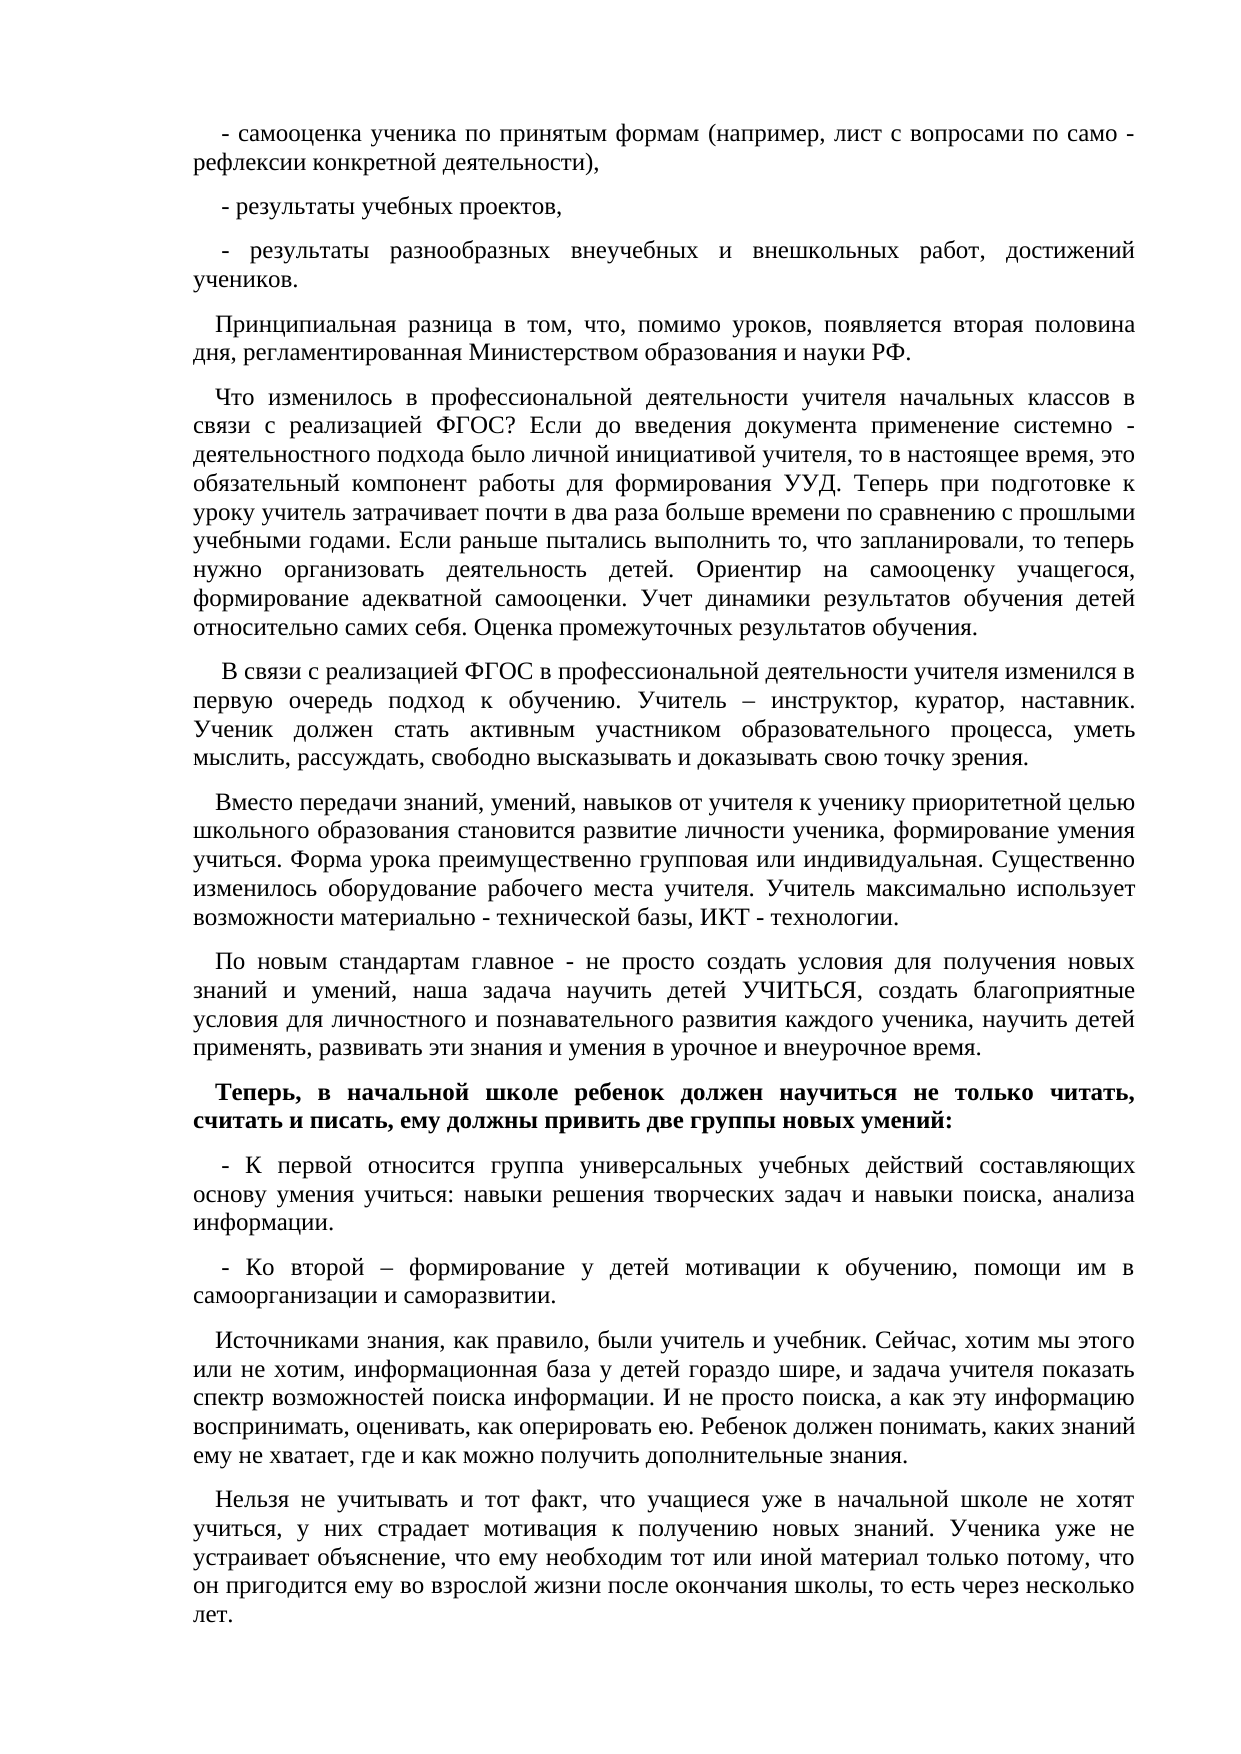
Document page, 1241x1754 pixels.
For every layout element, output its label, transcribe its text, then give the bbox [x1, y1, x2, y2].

text - К первой относится группа универсальных учебных действий составляющих основу умения учиться: навыки решения творческих задач и навыки поиска, анализа информации. [193, 1150, 1136, 1236]
text - Ко второй – формирование у детей мотивации к обучению, помощи им в самоорганизации и саморазвитии. [193, 1252, 1136, 1309]
text В связи с реализацией ФГОС в профессиональной деятельности учителя изменился в первую очередь подход к обучению. Учитель – инструктор, куратор, наставник. Ученик должен стать активным участником образовательного процесса, уметь мыслить, рассуждать, свободно высказывать и доказывать свою точку зрения. [193, 656, 1136, 771]
text По новым стандартам главное - не просто создать условия для получения новых знаний и умений, наша задача научить детей УЧИТЬСЯ, создать благоприятные условия для личностного и познавательного развития каждого ученика, научить детей применять, развивать эти знания и умения в урочное и внеурочное время. [193, 946, 1136, 1061]
text Вместо передачи знаний, умений, навыков от учителя к ученику приоритетной целью школьного образования становится развитие личности ученика, формирование умения учиться. Форма урока преимущественно групповая или индивидуальная. Существенно изменилось оборудование рабочего места учителя. Учитель максимально использует возможности материально - технической базы, ИКТ - технологии. [193, 787, 1136, 931]
text - результаты разнообразных внеучебных и внешкольных работ, достижений учеников. [193, 236, 1136, 293]
text Принципиальная разница в том, что, помимо уроков, появляется вторая половина дня, регламентированная Министерством образования и науки РФ. [193, 309, 1136, 366]
text - результаты учебных проектов, [193, 191, 1136, 220]
text Теперь, в начальной школе ребенок должен научиться не только читать, считать и писать, ему должны привить две группы новых умений: [193, 1077, 1136, 1134]
text Нельзя не учитывать и тот факт, что учащиеся уже в начальной школе не хотят учиться, у них страдает мотивация к получению новых знаний. Ученика уже не устраивает объяснение, что ему необходим тот или иной материал только потому, что он пригодится ему во взрослой жизни после окончания школы, то есть через несколько лет. [193, 1484, 1136, 1628]
text Что изменилось в профессиональной деятельности учителя начальных классов в связи с реализацией ФГОС? Если до введения документа применение системно - деятельностного подхода было личной инициативой учителя, то в настоящее время, это обязательный компонент работы для формирования УУД. Теперь при подготовке к уроку учитель затрачивает почти в два раза больше времени по сравнению с прошлыми учебными годами. Если раньше пытались выполнить то, что запланировали, то теперь нужно организовать деятельность детей. Ориентир на самооценку учащегося, формирование адекватной самооценки. Учет динамики результатов обучения детей относительно самих себя. Оценка промежуточных результатов обучения. [193, 382, 1136, 641]
text - самооценка ученика по принятым формам (например, лист с вопросами по само - рефлексии конкретной деятельности), [193, 118, 1136, 176]
text Источниками знания, как правило, были учитель и учебник. Сейчас, хотим мы этого или не хотим, информационная база у детей гораздо шире, и задача учителя показать спектр возможностей поиска информации. И не просто поиска, а как эту информацию воспринимать, оценивать, как оперировать ею. Ребенок должен понимать, каких знаний ему не хватает, где и как можно получить дополнительные знания. [193, 1325, 1136, 1469]
